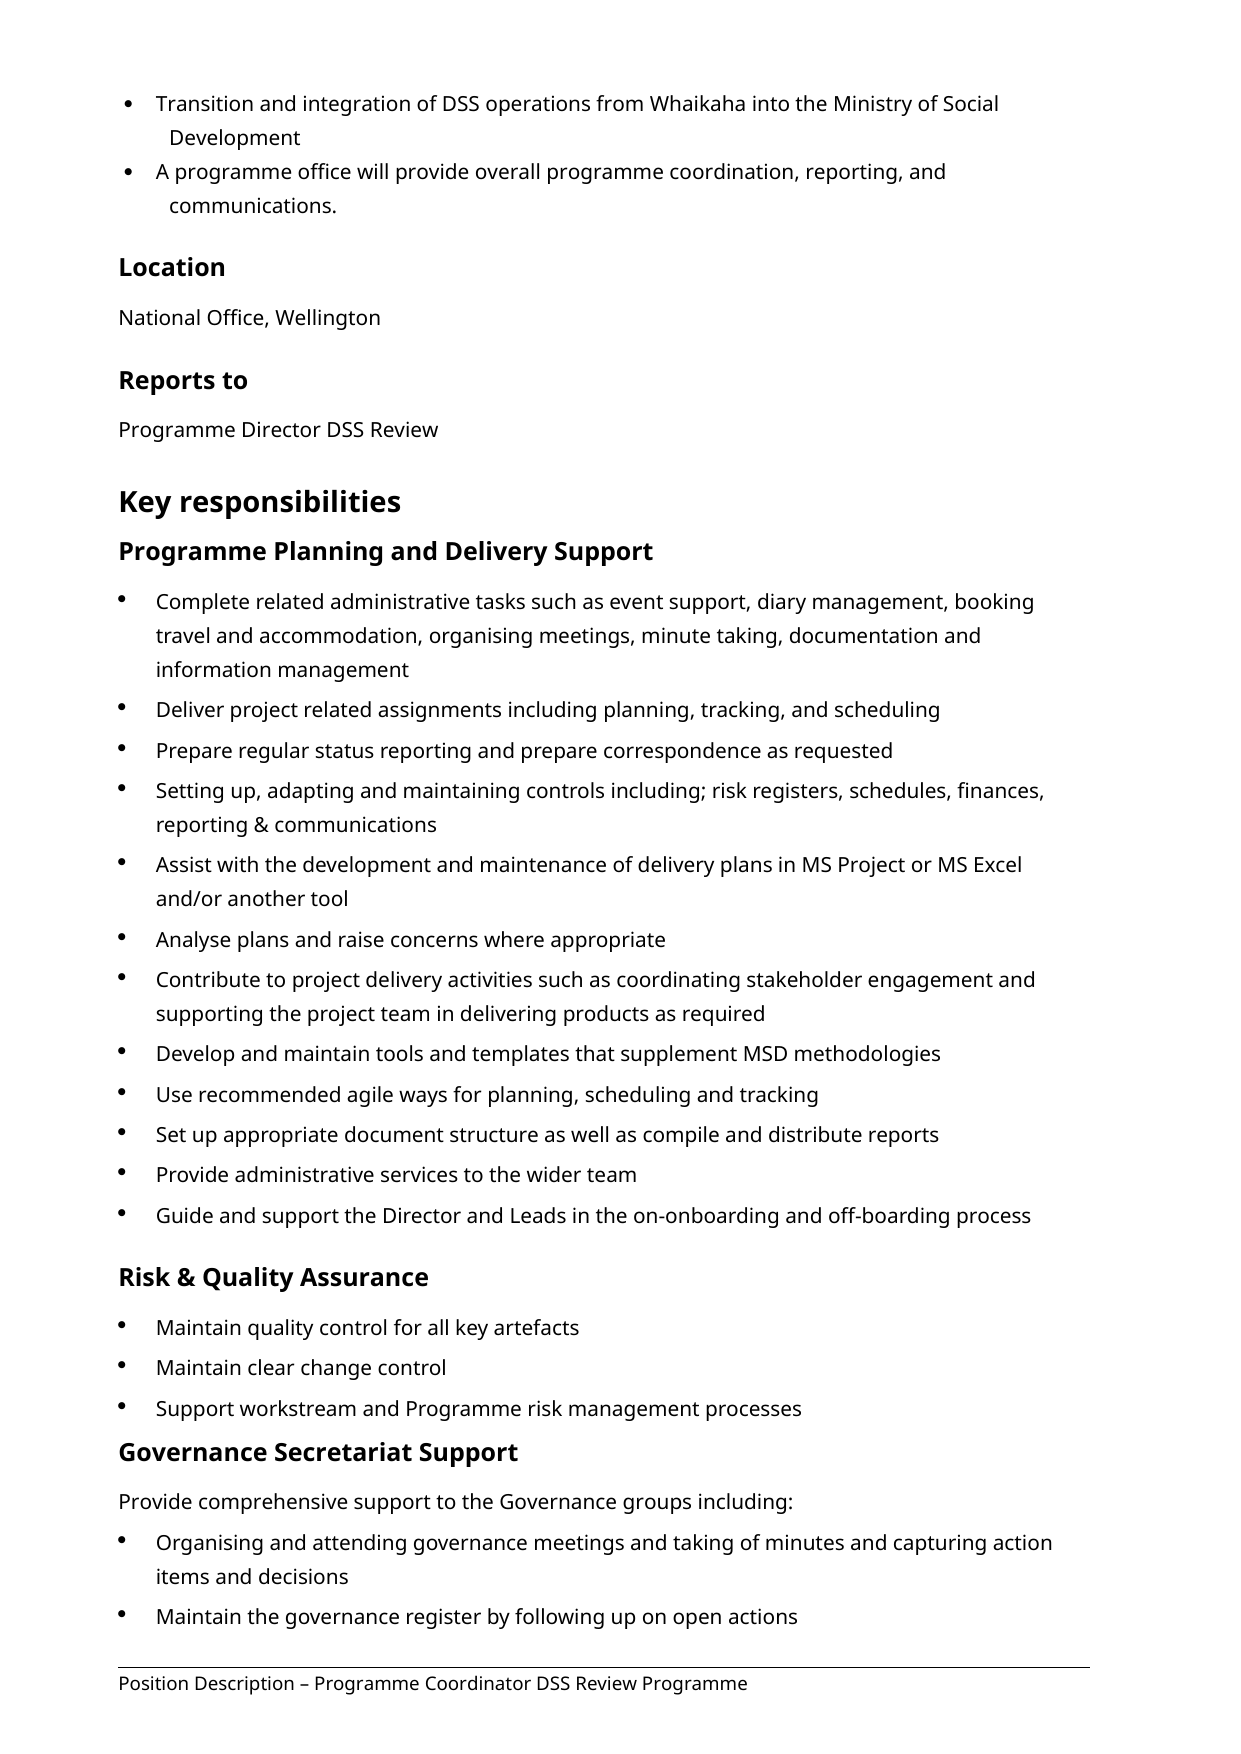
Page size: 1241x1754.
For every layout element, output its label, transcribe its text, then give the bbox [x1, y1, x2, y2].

list Use recommended agile ways for planning, scheduling and tracking [118, 1080, 1090, 1108]
list Guide and support the Director and Leads in the on-onboarding and off-boarding process [118, 1201, 1090, 1229]
list A programme office will provide overall programme coordination, reporting, and communications. [124, 157, 1090, 219]
subtitle Reports to [118, 362, 1090, 396]
subtitle Key responsibilities [118, 482, 1090, 521]
list Maintain clear change control [118, 1353, 1090, 1382]
text Programme Planning and Delivery Support [118, 534, 1090, 568]
text Provide comprehensive support to the Governance groups including: [118, 1487, 1090, 1516]
list Maintain quality control for all key artefacts [118, 1313, 1090, 1342]
list Assist with the development and maintenance of delivery plans in MS Project or MS Excel and/or another tool [118, 851, 1090, 913]
subtitle Location [118, 250, 1090, 284]
subtitle Risk & Quality Assurance [118, 1260, 1090, 1294]
list Develop and maintain tools and templates that supplement MSD methodologies [118, 1039, 1090, 1068]
list Organising and attending governance meetings and taking of minutes and capturing action items and decisions [118, 1528, 1090, 1590]
list Transition and integration of DSS operations from Whaikaha into the Ministry of Social Development [124, 89, 1090, 151]
text National Office, Wellington [118, 303, 1090, 332]
text Governance Secretariat Support [118, 1434, 1090, 1468]
list Provide administrative services to the wider team [118, 1161, 1090, 1189]
list Contribute to project delivery activities such as coordinating stakeholder engagement and supporting the project team in delivering products as required [118, 965, 1090, 1028]
list Complete related administrative tasks such as event support, diary management, booking travel and accommodation, organising meetings, minute taking, documentation and information management [118, 587, 1090, 684]
list Prepare regular status reporting and prepare correspondence as requested [118, 736, 1090, 764]
list Set up appropriate document structure as well as compile and distribute reports [118, 1120, 1090, 1149]
list Maintain the governance register by following up on open actions [118, 1602, 1090, 1631]
list Analyse plans and raise concerns where appropriate [118, 925, 1090, 953]
list Support workstream and Programme risk management processes [118, 1394, 1090, 1422]
list Deliver project related assignments including planning, tracking, and scheduling [118, 696, 1090, 724]
list Setting up, adapting and maintaining controls including; risk registers, schedules, finances, reporting & communications [118, 776, 1090, 839]
text Programme Director DSS Review [118, 416, 1090, 444]
